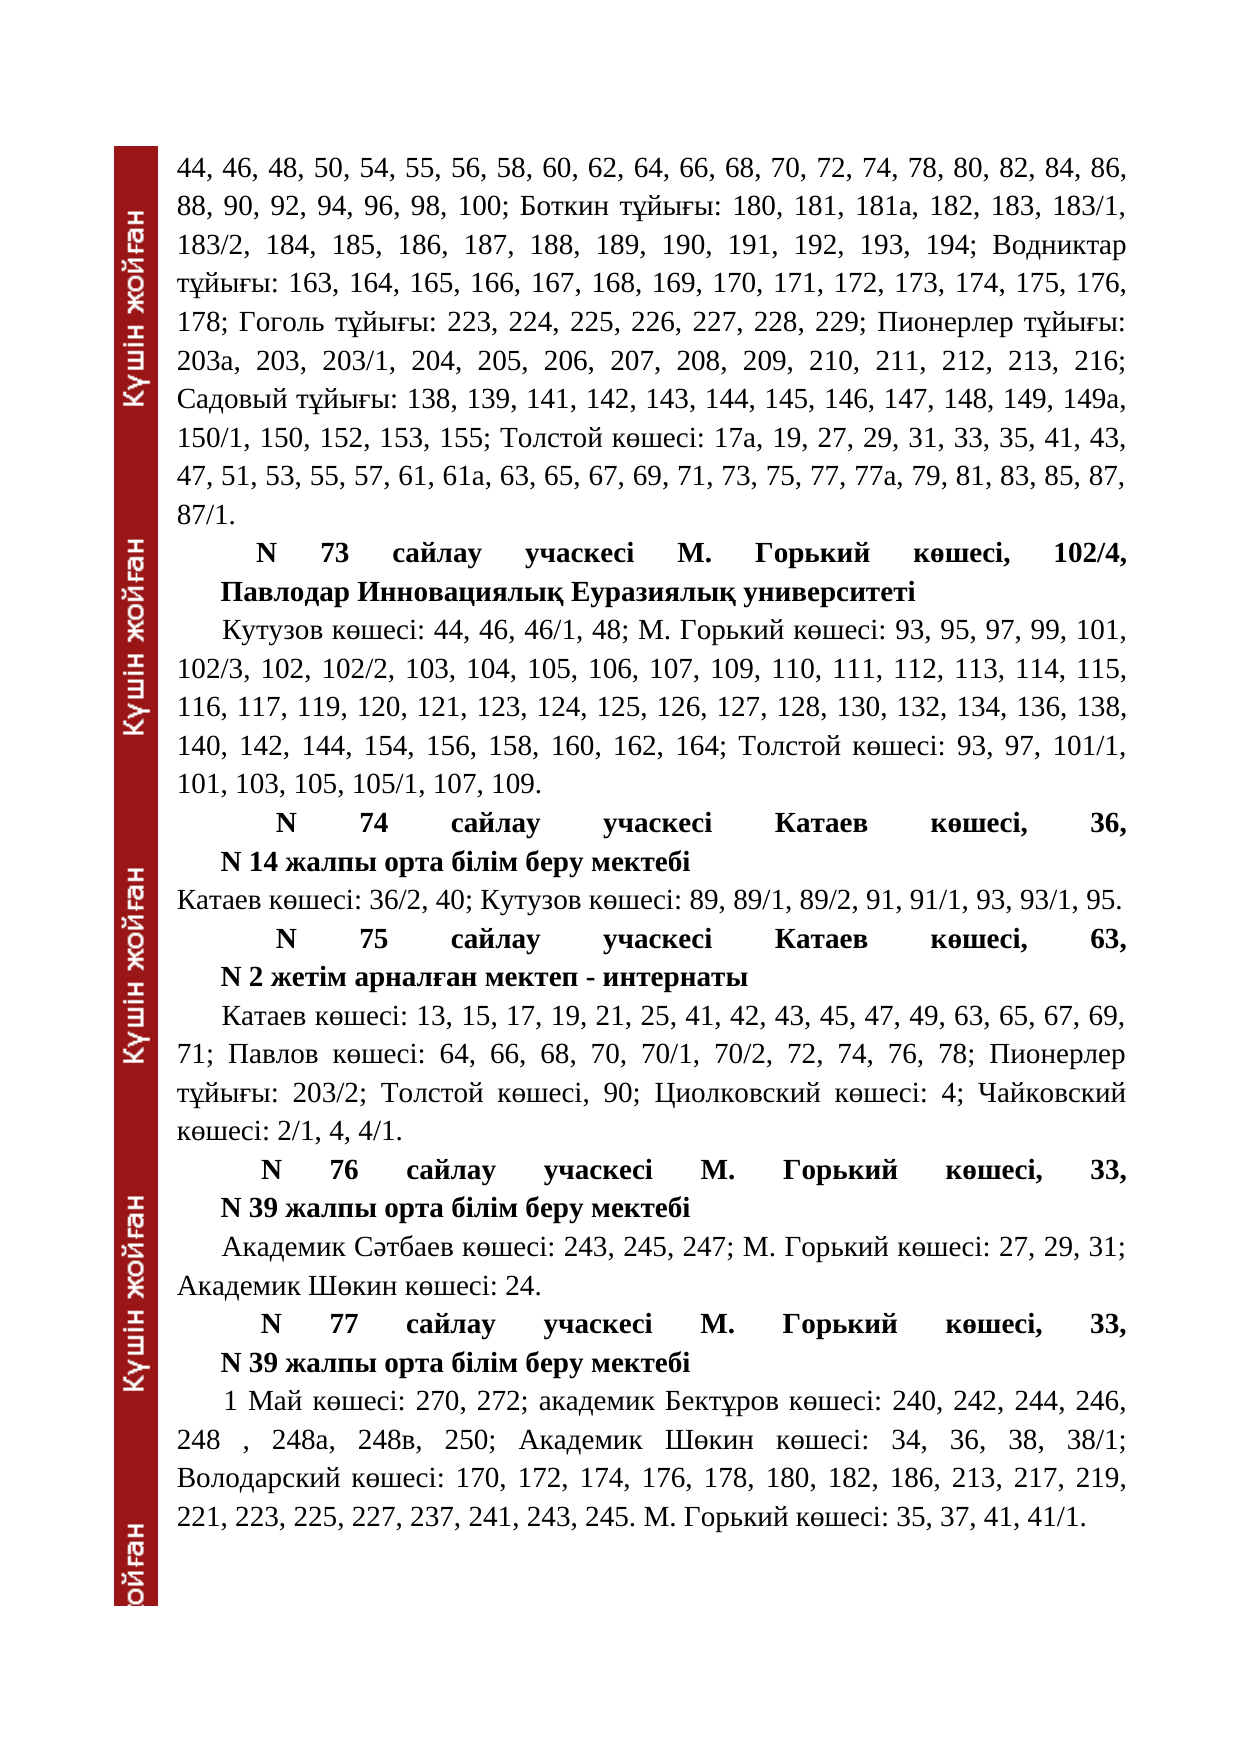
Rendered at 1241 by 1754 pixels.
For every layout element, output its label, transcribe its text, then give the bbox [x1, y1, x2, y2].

picture [114, 1224, 158, 1229]
text Кутузов көшесі: 44, 46, 46/1, 48; М. Горький көшесі: 93, 95, 97, 99, 101, 102/3, 102, 102/2, 103, 104, 105, 106, 107, 109, 110, 111, 112, 113, 114, 115, 116, 117, 119, 120, 121, 123, 124, 125, 126, 127, 128, 130, 132, 134, 136, 138, 140, 142, 144, 154, 156, 158, 160, 162, 164; Толстой көшесі: 93, 97, 101/1, 101, 103, 105, 105/1, 107, 109. [112, 612, 1128, 800]
text N 77 сайлау учаскесі М. Горький көшесі, 33, N 39 жалпы орта білім беру мектебі [112, 1306, 1128, 1378]
picture [114, 877, 158, 882]
text Катаев көшесі: 13, 15, 17, 19, 21, 25, 41, 42, 43, 45, 47, 49, 63, 65, 67, 69, 71; Павлов көшесі: 64, 66, 68, 70, 70/1, 70/2, 72, 74, 76, 78; Пионерлер тұйығы: 203/2; Толстой көшесі, 90; Циолковский көшесі: 4; Чайковский көшесі: 2/1, 4, 4/1. [112, 998, 1128, 1147]
text Академик Сәтбаев көшесі: 243, 245, 247; М. Горький көшесі: 27, 29, 31; Академик Шөкин көшесі: 24. [112, 1229, 1128, 1301]
picture [114, 993, 158, 998]
text N 76 сайлау учаскесі М. Горький көшесі, 33, N 39 жалпы орта білім беру мектебі [112, 1152, 1128, 1224]
picture [114, 1378, 158, 1383]
picture [114, 800, 158, 805]
picture [114, 607, 158, 612]
picture [114, 146, 158, 150]
text N 73 сайлау учаскесі М. Горький көшесі, 102/4, Павлодар Инновациялық Еуразиялық университеті [112, 535, 1128, 607]
picture [114, 530, 158, 535]
text Катаев көшесі: 36/2, 40; Кутузов көшесі: 89, 89/1, 89/2, 91, 91/1, 93, 93/1, 95. [112, 882, 1128, 916]
text N 74 сайлау учаскесі Катаев көшесі, 36, N 14 жалпы орта білім беру мектебі [112, 805, 1128, 877]
picture [114, 1147, 158, 1152]
text N 75 сайлау учаскесі Катаев көшесі, 63, N 2 жетім арналған мектеп - интернаты [112, 921, 1128, 993]
picture [114, 1301, 158, 1306]
text 1 Май көшесі: 270, 272; академик Бектұров көшесі: 240, 242, 244, 246, 248 , 248а, 248в, 250; Академик Шөкин көшесі: 34, 36, 38, 38/1; Володарский көшесі: 170, 172, 174, 176, 178, 180, 182, 186, 213, 217, 219, 221, 223, 225, 227, 237, 241, 243, 245. М. Горький көшесі: 35, 37, 41, 41/1. [112, 1383, 1128, 1532]
picture [114, 916, 158, 921]
picture [114, 1532, 158, 1606]
